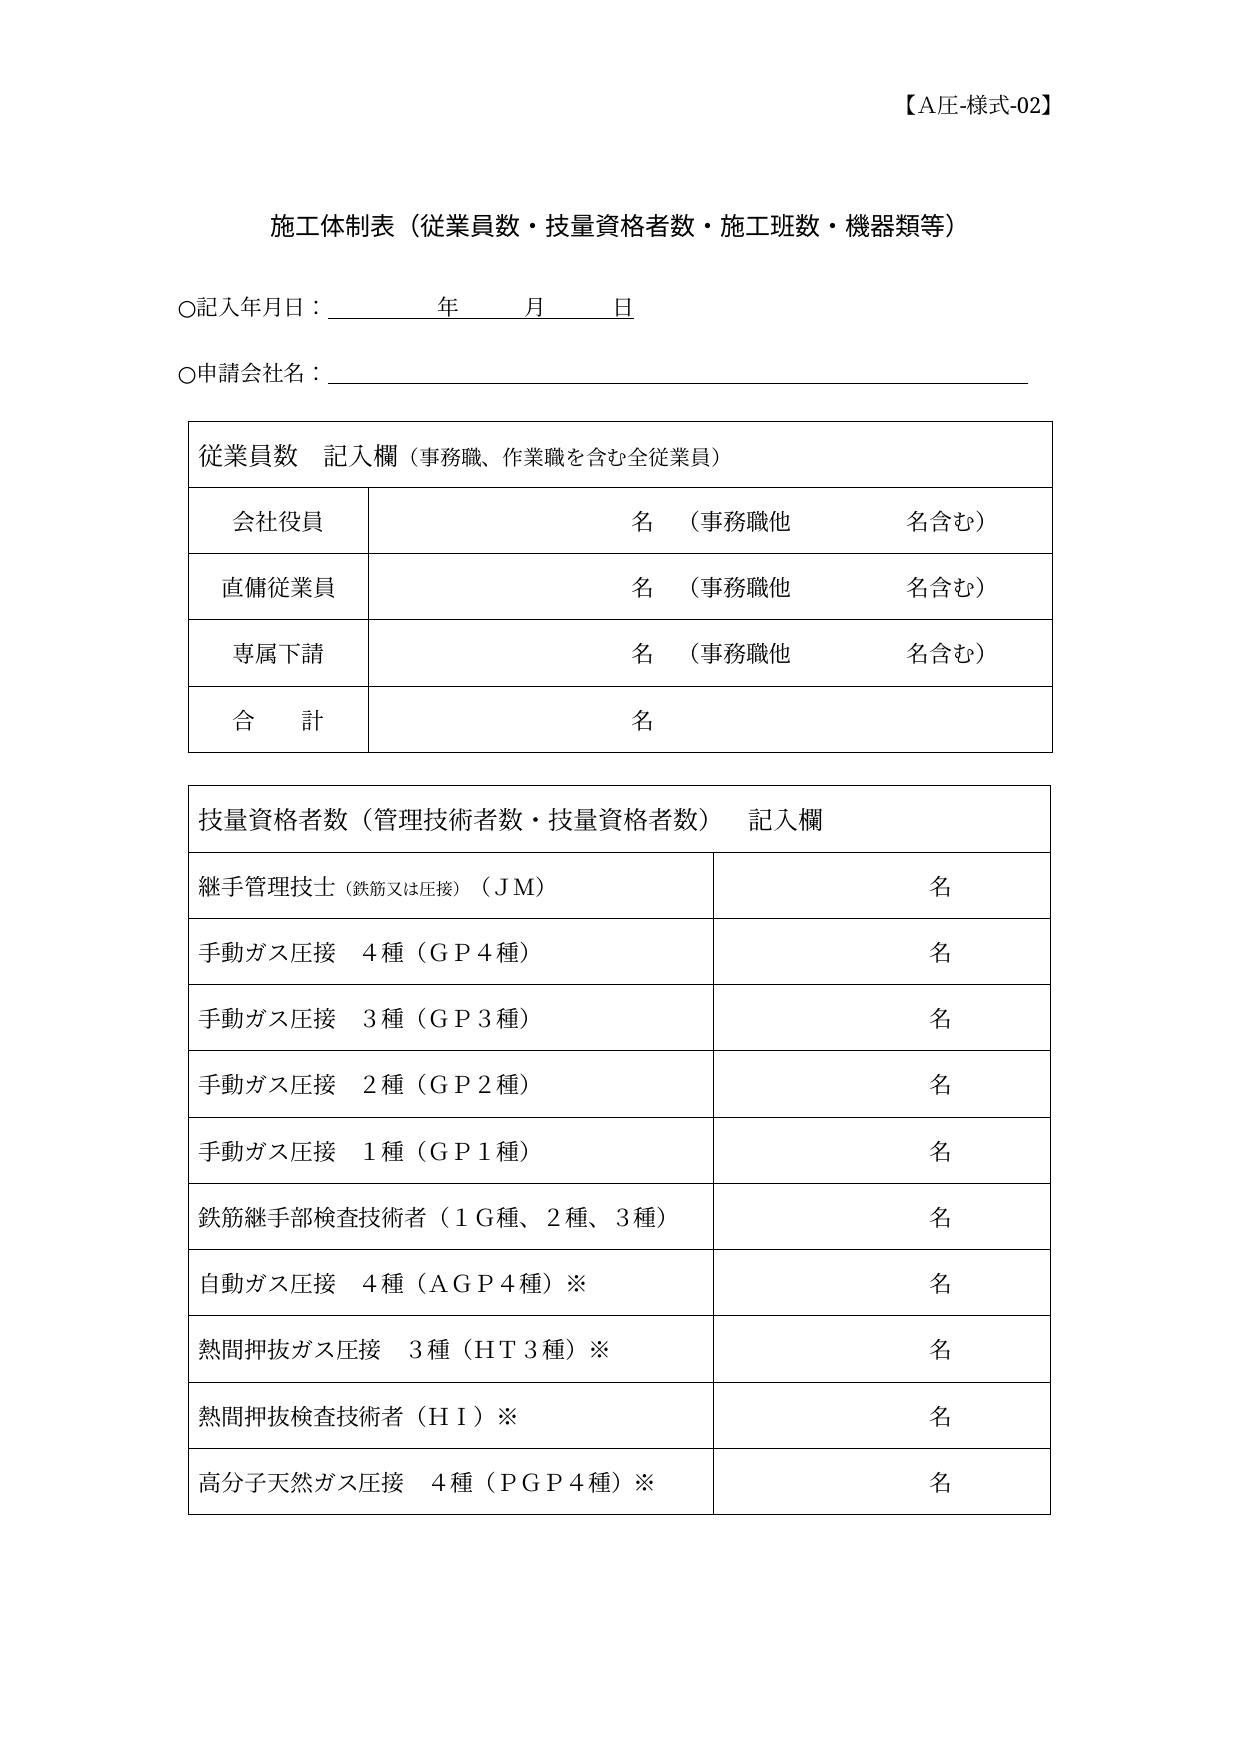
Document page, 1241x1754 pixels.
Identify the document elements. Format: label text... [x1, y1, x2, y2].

table_cell 継手管理技士（鉄筋又は圧接）（ＪＭ） [189, 853, 713, 918]
table_cell 手動ガス圧接 ２種（ＧＰ２種） [189, 1051, 713, 1117]
table_cell 合 計 [189, 687, 368, 752]
table_cell 名 （事務職他 名含む） [369, 488, 1052, 553]
table_cell 名 [714, 1184, 1050, 1249]
text 施工体制表（従業員数・技量資格者数・施工班数・機器類等） [177, 192, 1063, 257]
table_cell 専属下請 [189, 620, 368, 686]
table_cell 手動ガス圧接 １種（ＧＰ１種） [189, 1118, 713, 1183]
table_cell 名 [714, 1316, 1050, 1382]
text ○申請会社名： [177, 355, 1063, 388]
table_cell 名 （事務職他 名含む） [369, 620, 1052, 686]
table_cell 名 [714, 1118, 1050, 1183]
table_cell 熱間押抜ガス圧接 ３種（ＨＴ３種）※ [189, 1316, 713, 1382]
table_cell 鉄筋継手部検査技術者（１Ｇ種、２種、３種） [189, 1184, 713, 1249]
table_header 従業員数 記入欄（事務職、作業職を含む全従業員） [189, 422, 1052, 487]
table_cell 名 [714, 1250, 1050, 1315]
table_cell 名 [714, 1383, 1050, 1448]
table_cell 名 [714, 853, 1050, 918]
table_cell 名 [714, 985, 1050, 1050]
table_cell 自動ガス圧接 ４種（ＡＧＰ４種）※ [189, 1250, 713, 1315]
table_cell 高分子天然ガス圧接 ４種（ＰＧＰ４種）※ [189, 1449, 713, 1514]
table_cell 直傭従業員 [189, 554, 368, 619]
table_cell 手動ガス圧接 ４種（ＧＰ４種） [189, 919, 713, 984]
table_cell 名 [714, 1051, 1050, 1117]
table_cell 名 [369, 687, 1052, 752]
table_cell 会社役員 [189, 488, 368, 553]
table_cell 名 [714, 1449, 1050, 1514]
table_cell 名 （事務職他 名含む） [369, 554, 1052, 619]
table_cell 手動ガス圧接 ３種（ＧＰ３種） [189, 985, 713, 1050]
text ○記入年月日： 年 月 日 [177, 290, 1063, 323]
table_cell 名 [714, 919, 1050, 984]
table_header 技量資格者数（管理技術者数・技量資格者数） 記入欄 [189, 786, 1050, 852]
table_cell 熱間押抜検査技術者（ＨＩ）※ [189, 1383, 713, 1448]
